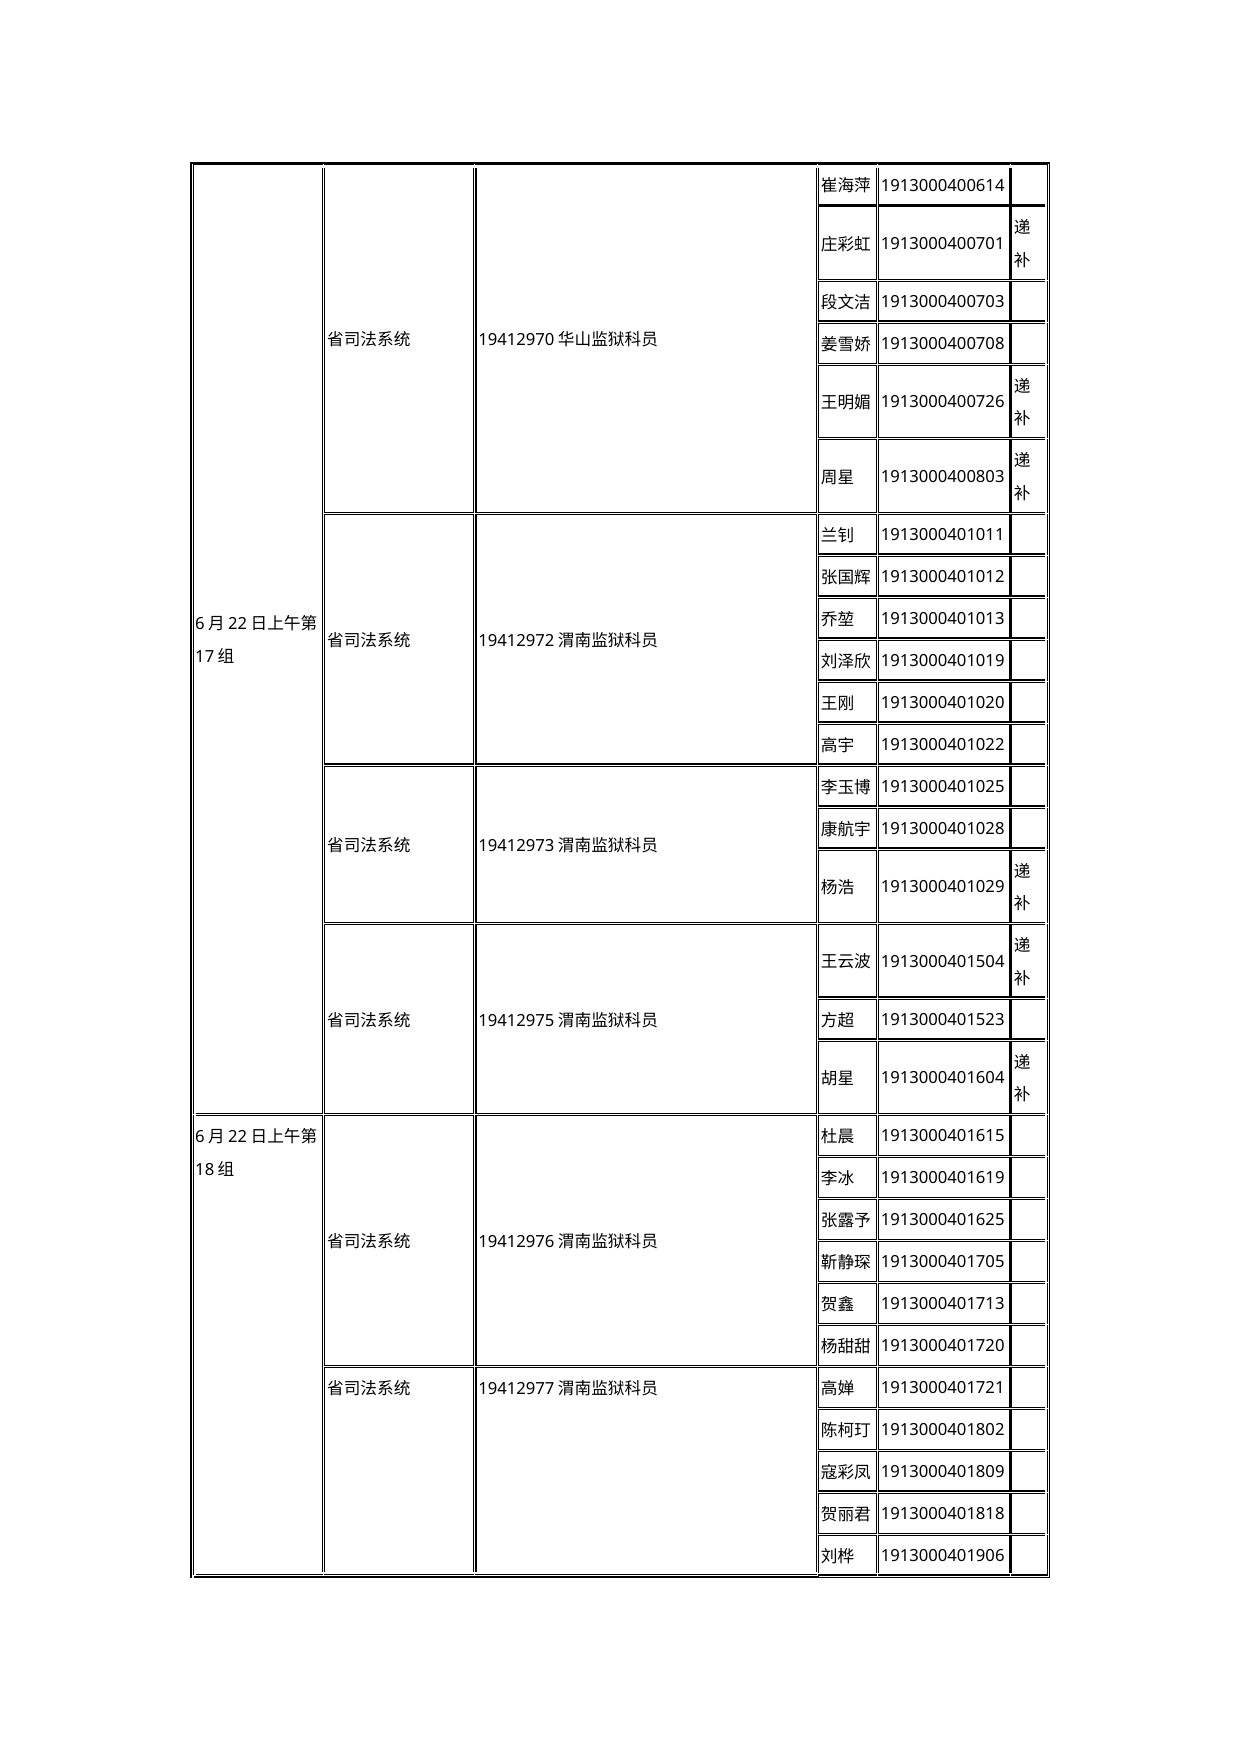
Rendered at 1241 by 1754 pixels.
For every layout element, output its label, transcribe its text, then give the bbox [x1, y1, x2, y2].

table_cell 王刚 [819, 683, 876, 721]
table_cell 1913000400701 [879, 207, 1009, 278]
table_cell [1010, 1113, 1048, 1154]
table_cell 寇彩凤 [819, 1452, 876, 1490]
table_cell 贺丽君 [819, 1494, 876, 1532]
table_cell 递补 [1012, 847, 1047, 922]
table_cell 省司法系统 [325, 1116, 473, 1364]
table_cell 方超 [819, 1000, 876, 1038]
table_cell 杜晨 [819, 1116, 876, 1154]
table_cell [1012, 1406, 1047, 1448]
table_cell 1913000401906 [878, 1536, 1010, 1574]
table_cell 李冰 [819, 1158, 876, 1197]
table_cell 1913000401011 [879, 515, 1009, 553]
table_cell [1012, 1490, 1047, 1532]
table_cell 高婵 [819, 1368, 876, 1406]
table_cell 递补 [1012, 1038, 1047, 1113]
table_cell 刘桦 [818, 1536, 877, 1574]
table_cell 1913000401019 [879, 641, 1009, 679]
table_cell [1012, 1449, 1047, 1490]
table_cell 王云波 [819, 925, 876, 996]
table_cell [1012, 721, 1047, 763]
table_cell 1913000400703 [879, 282, 1009, 320]
table_cell 张露予 [819, 1200, 876, 1238]
table_cell [1012, 763, 1047, 805]
table_cell 1913000401721 [879, 1368, 1009, 1406]
table_cell [1012, 279, 1047, 320]
table_cell 1913000401025 [879, 767, 1009, 805]
table_cell [1010, 1281, 1048, 1322]
table_cell 19412970华山监狱科员 [475, 165, 817, 511]
table_cell 1913000401523 [879, 1000, 1009, 1038]
table_cell [1012, 1365, 1047, 1406]
table_cell 省司法系统 [325, 767, 473, 922]
table_cell [1012, 637, 1047, 679]
table_cell [1012, 1155, 1047, 1197]
table_cell 崔海萍 [818, 165, 877, 204]
table_cell [1012, 1323, 1047, 1364]
table_cell 1913000400614 [878, 165, 1010, 204]
table_cell [1010, 1197, 1048, 1238]
table_cell [1012, 595, 1047, 637]
table_cell 1913000401020 [879, 683, 1009, 721]
table_cell 1913000401029 [879, 851, 1009, 922]
table_cell [1012, 511, 1047, 553]
table_cell 1913000401809 [879, 1452, 1009, 1490]
table_cell 递补 [1012, 363, 1047, 437]
table_cell 王明媚 [819, 366, 876, 437]
table_cell 省司法系统 [324, 164, 475, 511]
table_cell 段文洁 [819, 282, 876, 320]
table_cell 李玉博 [819, 767, 876, 805]
table_cell [1012, 996, 1047, 1038]
table_cell 1913000401615 [879, 1116, 1009, 1154]
table_cell [1012, 553, 1047, 595]
table_cell 1913000401013 [879, 599, 1009, 637]
table_cell 19412973渭南监狱科员 [477, 767, 816, 922]
table_cell 19412976渭南监狱科员 [477, 1116, 816, 1364]
table_cell 1913000400803 [879, 440, 1009, 511]
table_cell 省司法系统 [324, 1365, 475, 1574]
table_cell 19412977渭南监狱科员 [475, 1368, 817, 1574]
table_cell 1913000401022 [879, 725, 1009, 763]
table_cell 19412975渭南监狱科员 [477, 925, 816, 1113]
table_cell 省司法系统 [325, 515, 473, 763]
table_cell 康航宇 [819, 809, 876, 847]
table_cell 高宇 [819, 725, 876, 763]
table_cell 杨甜甜 [819, 1326, 876, 1364]
table_cell 省司法系统 [325, 925, 473, 1113]
table_cell 1913000400726 [879, 366, 1009, 437]
table_cell 1913000401818 [879, 1494, 1009, 1532]
table_cell 陈柯玎 [819, 1410, 876, 1448]
table_cell 递补 [1010, 922, 1048, 996]
table_cell 贺鑫 [819, 1284, 876, 1322]
table_cell 周星 [819, 440, 876, 511]
table_cell 1913000401720 [879, 1326, 1009, 1364]
table_cell 1913000400708 [879, 324, 1009, 362]
table_cell [1012, 679, 1047, 721]
table_cell 1913000401012 [879, 557, 1009, 595]
table_cell [1012, 1239, 1047, 1281]
table_cell 姜雪娇 [819, 324, 876, 362]
table_cell 递补 [1010, 437, 1048, 511]
table_cell [1012, 805, 1047, 847]
table_cell 胡星 [819, 1042, 876, 1113]
table_cell 庄彩虹 [819, 207, 876, 278]
table_cell [1012, 320, 1047, 362]
table_cell 6月22日上午第17组 [194, 165, 324, 1113]
table_cell [1010, 1533, 1047, 1574]
table_cell 刘泽欣 [819, 641, 876, 679]
table_cell 张国辉 [819, 557, 876, 595]
table_cell 杨浩 [819, 851, 876, 922]
table_cell 1913000401028 [879, 809, 1009, 847]
table_cell 19412972渭南监狱科员 [477, 515, 816, 763]
table_cell 递补 [1012, 204, 1047, 278]
table_cell 1913000401705 [879, 1242, 1009, 1281]
table_cell 乔堃 [819, 599, 876, 637]
table_cell 6月22日上午第18组 [192, 1113, 324, 1574]
table_cell 1913000401713 [879, 1284, 1009, 1322]
table_cell 1913000401802 [879, 1410, 1009, 1448]
table_cell 1913000401625 [879, 1200, 1009, 1238]
table_cell 兰钊 [819, 515, 876, 553]
table_cell 1913000401604 [879, 1042, 1009, 1113]
table_cell [1010, 165, 1047, 204]
table_cell 1913000401619 [879, 1158, 1009, 1197]
table_cell 1913000401504 [879, 925, 1009, 996]
table_cell 靳静琛 [819, 1242, 876, 1281]
